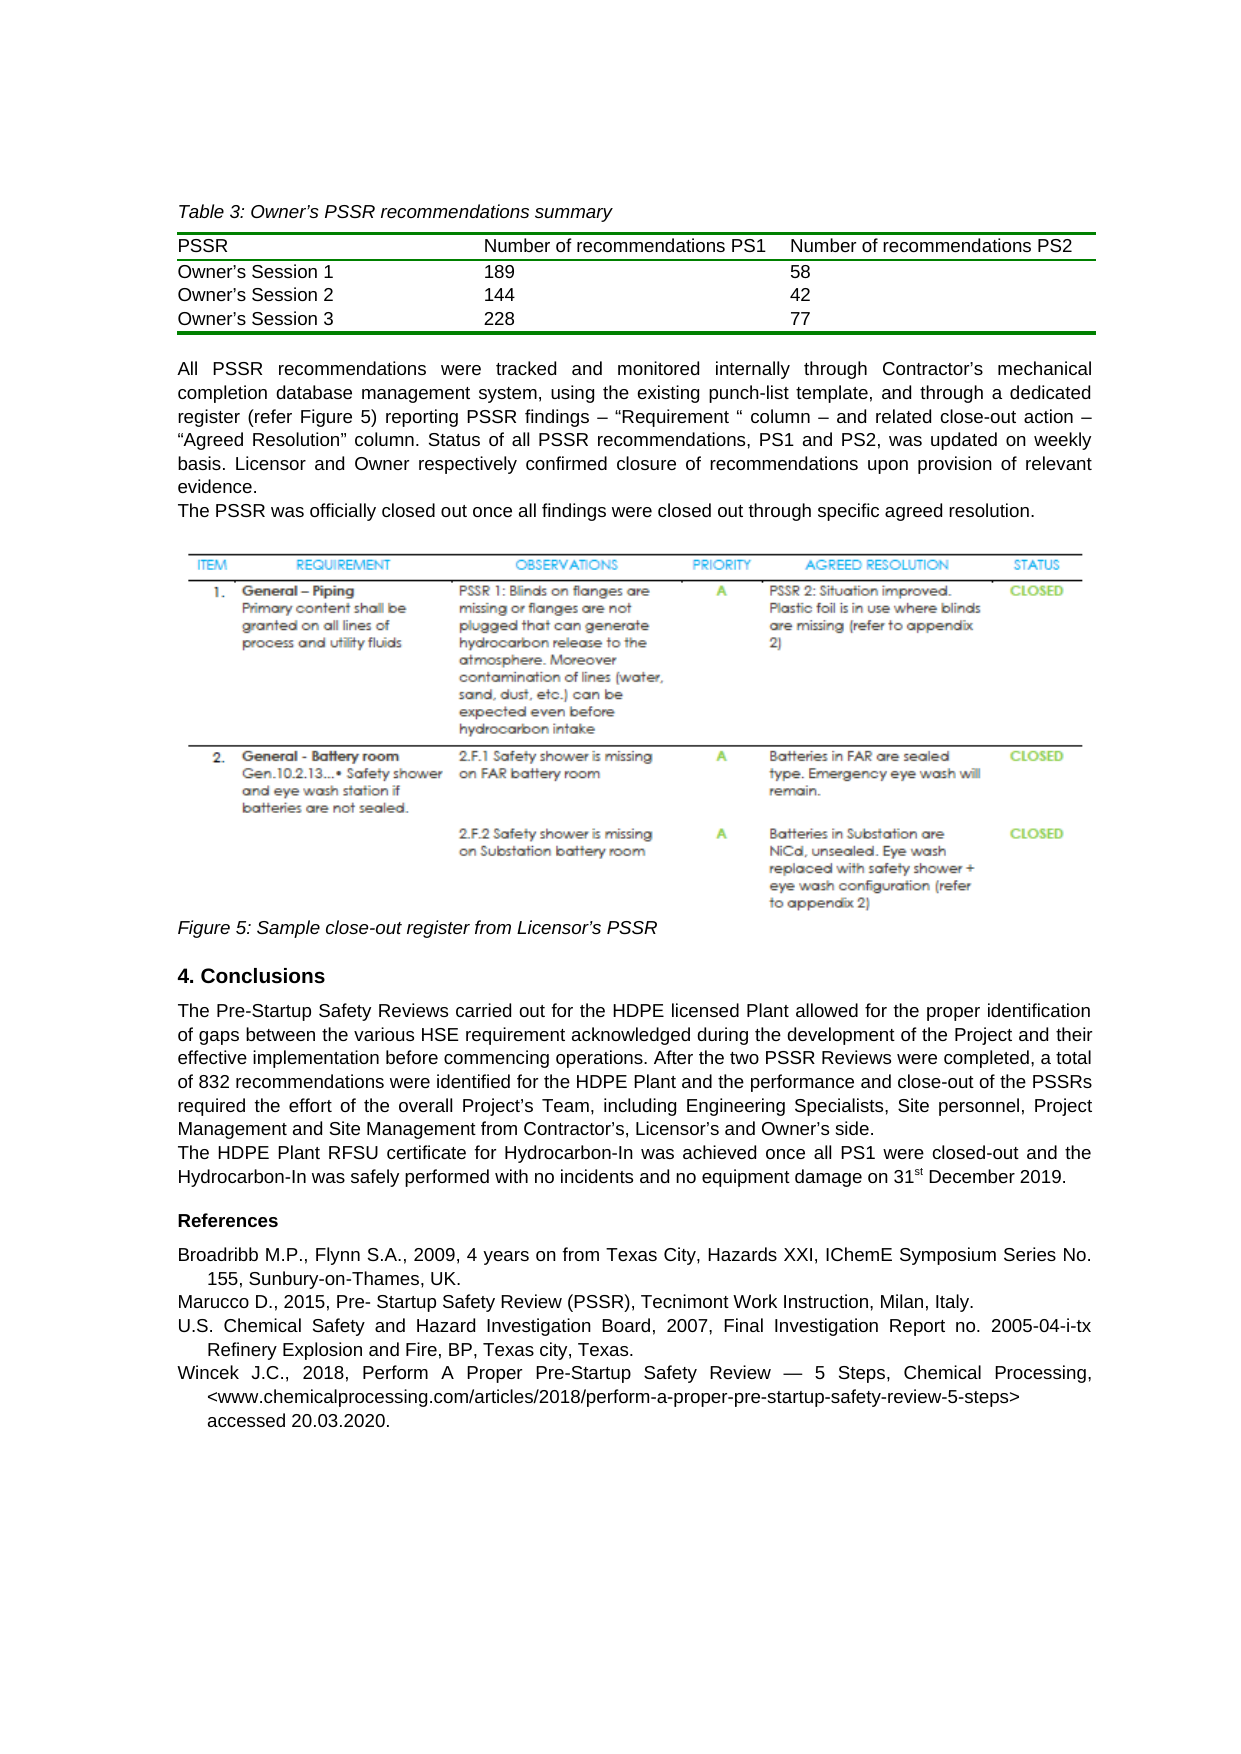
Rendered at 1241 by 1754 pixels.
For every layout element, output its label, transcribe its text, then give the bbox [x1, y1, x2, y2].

table_cell 77 [790, 308, 1096, 331]
subtitle Conclusions [177, 963, 1092, 987]
text References [177, 1210, 1092, 1231]
text The PSSR was officially closed out once all findings were closed out through specific agreed resolution. [177, 500, 1092, 522]
text Marucco D., 2015, Pre- Startup Safety Review (PSSR), Tecnimont Work Instruction, Milan, Italy. [177, 1291, 1092, 1313]
table_cell 144 [484, 284, 790, 308]
text Broadribb M.P., Flynn S.A., 2009, 4 years on from Texas City, Hazards XXI, IChemE Symposium Series No. 155, Sunbury-on-Thames, UK. [177, 1244, 1092, 1289]
text Figure 5: Sample close-out register from Licensor’s PSSR [177, 917, 1092, 938]
text The HDPE Plant RFSU certificate for Hydrocarbon-In was achieved once all PS1 were closed-out and the Hydrocarbon-In was safely performed with no incidents and no equipment damage on 31st December 2019. [177, 1142, 1092, 1187]
table_cell Owner’s Session 2 [177, 284, 483, 308]
text The Pre-Startup Safety Reviews carried out for the HDPE licensed Plant allowed for the proper identification of gaps between the various HSE requirement acknowledged during the development of the Project and their effective implementation before commencing operations. After the two PSSR Reviews were completed, a total of 832 recommendations were identified for the HDPE Plant and the performance and close-out of the PSSRs required the effort of the overall Project’s Team, including Engineering Specialists, Site personnel, Project Management and Site Management from Contractor’s, Licensor’s and Owner’s side. [177, 1000, 1092, 1140]
table_cell 42 [790, 284, 1096, 308]
table_cell 58 [790, 261, 1096, 284]
picture [177, 547, 1094, 915]
table_cell 228 [484, 308, 790, 331]
text Wincek J.C., 2018, Perform A Proper Pre-Startup Safety Review — 5 Steps, Chemical Processing, <www.chemicalprocessing.com/articles/2018/perform-a-proper-pre-startup-safety-review-5-steps> accessed 20.03.2020. [177, 1362, 1092, 1431]
table_header Number of recommendations PS1 [484, 235, 790, 259]
text All PSSR recommendations were tracked and monitored internally through Contractor’s mechanical completion database management system, using the existing punch-list template, and through a dedicated register (refer Figure 5) reporting PSSR findings – “Requirement “ column – and related close-out action – “Agreed Resolution” column. Status of all PSSR recommendations, PS1 and PS2, was updated on weekly basis. Licensor and Owner respectively confirmed closure of recommendations upon provision of relevant evidence. [177, 358, 1092, 498]
table_cell 189 [484, 261, 790, 284]
table_cell Owner’s Session 3 [177, 308, 483, 331]
text U.S. Chemical Safety and Hazard Investigation Board, 2007, Final Investigation Report no. 2005-04-i-tx Refinery Explosion and Fire, BP, Texas city, Texas. [177, 1315, 1092, 1360]
table_header Number of recommendations PS2 [790, 235, 1096, 259]
table_cell Owner’s Session 1 [177, 261, 483, 284]
title Table 3: Owner’s PSSR recommendations summary [177, 199, 1092, 224]
table_header PSSR [177, 235, 483, 259]
